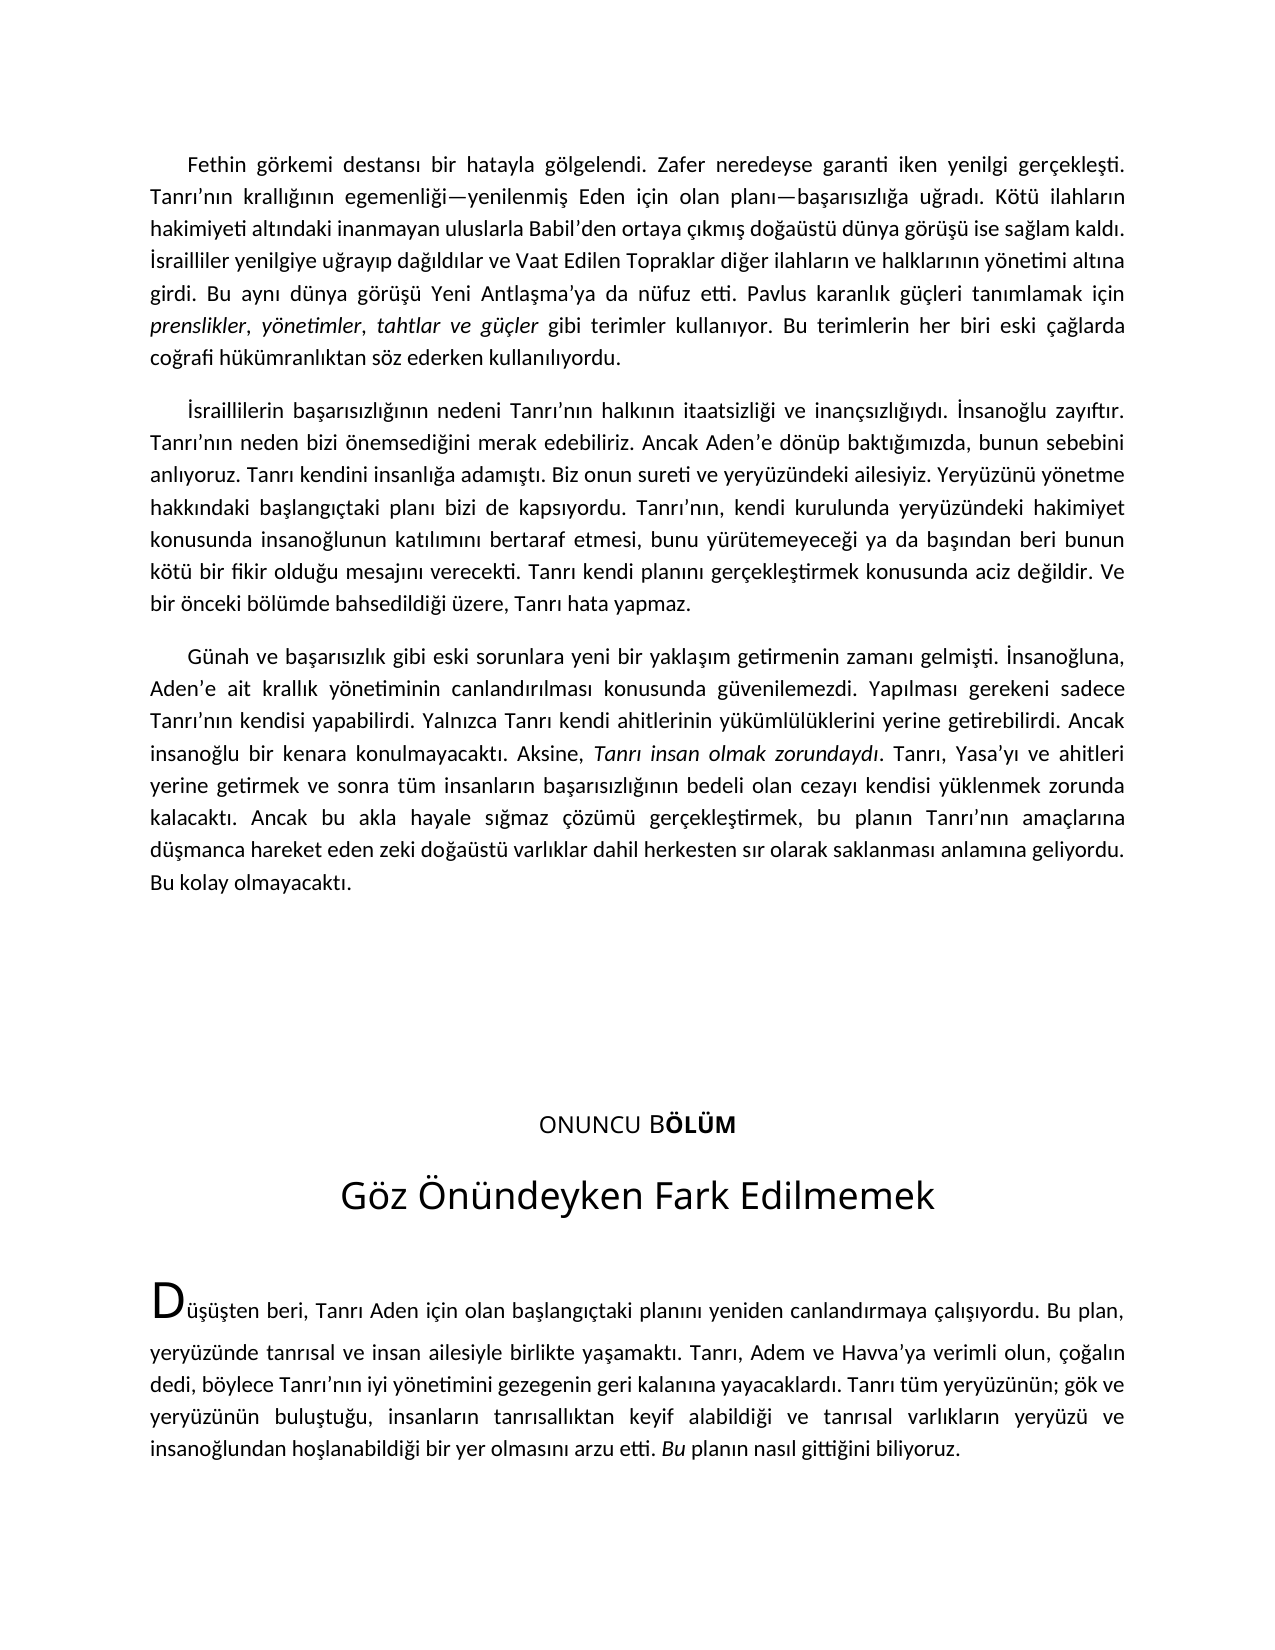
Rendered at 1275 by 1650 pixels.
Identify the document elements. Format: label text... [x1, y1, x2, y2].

text Günah ve başarısızlık gibi eski sorunlara yeni bir yaklaşım getirmenin zamanı gelmişti. İnsanoğluna, Aden’e ait krallık yönetiminin canlandırılması konusunda güvenilemezdi. Yapılması gerekeni sadece Tanrı’nın kendisi yapabilirdi. Yalnızca Tanrı kendi ahitlerinin yükümlülüklerini yerine getirebilirdi. Ancak insanoğlu bir kenara konulmayacaktı. Aksine, Tanrı insan olmak zorundaydı. Tanrı, Yasa’yı ve ahitleri yerine getirmek ve sonra tüm insanların başarısızlığının bedeli olan cezayı kendisi yüklenmek zorunda kalacaktı. Ancak bu akla hayale sığmaz çözümü gerçekleştirmek, bu planın Tanrı’nın amaçlarına düşmanca hareket eden zeki doğaüstü varlıklar dahil herkesten sır olarak saklanması anlamına geliyordu. Bu kolay olmayacaktı. [150, 642, 1125, 896]
text İsraillilerin başarısızlığının nedeni Tanrı’nın halkının itaatsizliği ve inançsızlığıydı. İnsanoğlu zayıftır. Tanrı’nın neden bizi önemsediğini merak edebiliriz. Ancak Aden’e dönüp baktığımızda, bunun sebebini anlıyoruz. Tanrı kendini insanlığa adamıştı. Biz onun sureti ve yeryüzündeki ailesiyiz. Yeryüzünü yönetme hakkındaki başlangıçtaki planı bizi de kapsıyordu. Tanrı’nın, kendi kurulunda yeryüzündeki hakimiyet konusunda insanoğlunun katılımını bertaraf etmesi, bunu yürütemeyeceği ya da başından beri bunun kötü bir fikir olduğu mesajını verecekti. Tanrı kendi planını gerçekleştirmek konusunda aciz değildir. Ve bir önceki bölümde bahsedildiği üzere, Tanrı hata yapmaz. [150, 396, 1125, 617]
text Göz Önündeyken Fark Edilmemek [150, 1169, 1125, 1220]
text Fethin görkemi destansı bir hatayla gölgelendi. Zafer neredeyse garanti iken yenilgi gerçekleşti. Tanrı’nın krallığının egemenliği—yenilenmiş Eden için olan planı—başarısızlığa uğradı. Kötü ilahların hakimiyeti altındaki inanmayan uluslarla Babil’den ortaya çıkmış doğaüstü dünya görüşü ise sağlam kaldı. İsrailliler yenilgiye uğrayıp dağıldılar ve Vaat Edilen Topraklar diğer ilahların ve halklarının yönetimi altına girdi. Bu aynı dünya görüşü Yeni Antlaşma’ya da nüfuz etti. Pavlus karanlık güçleri tanımlamak için prenslikler, yönetimler, tahtlar ve güçler gibi terimler kullanıyor. Bu terimlerin her biri eski çağlarda coğrafi hükümranlıktan söz ederken kullanılıyordu. [150, 150, 1125, 371]
text onuncu Bölüm [150, 1103, 1125, 1142]
text Düşüşten beri, Tanrı Aden için olan başlangıçtaki planını yeniden canlandırmaya çalışıyordu. Bu plan, yeryüzünde tanrısal ve insan ailesiyle birlikte yaşamaktı. Tanrı, Adem ve Havva’ya verimli olun, çoğalın dedi, böylece Tanrı’nın iyi yönetimini gezegenin geri kalanına yayacaklardı. Tanrı tüm yeryüzünün; gök ve yeryüzünün buluştuğu, insanların tanrısallıktan keyif alabildiği ve tanrısal varlıkların yeryüzü ve insanoğlundan hoşlanabildiği bir yer olmasını arzu etti. Bu planın nasıl gittiğini biliyoruz. [150, 1265, 1125, 1462]
